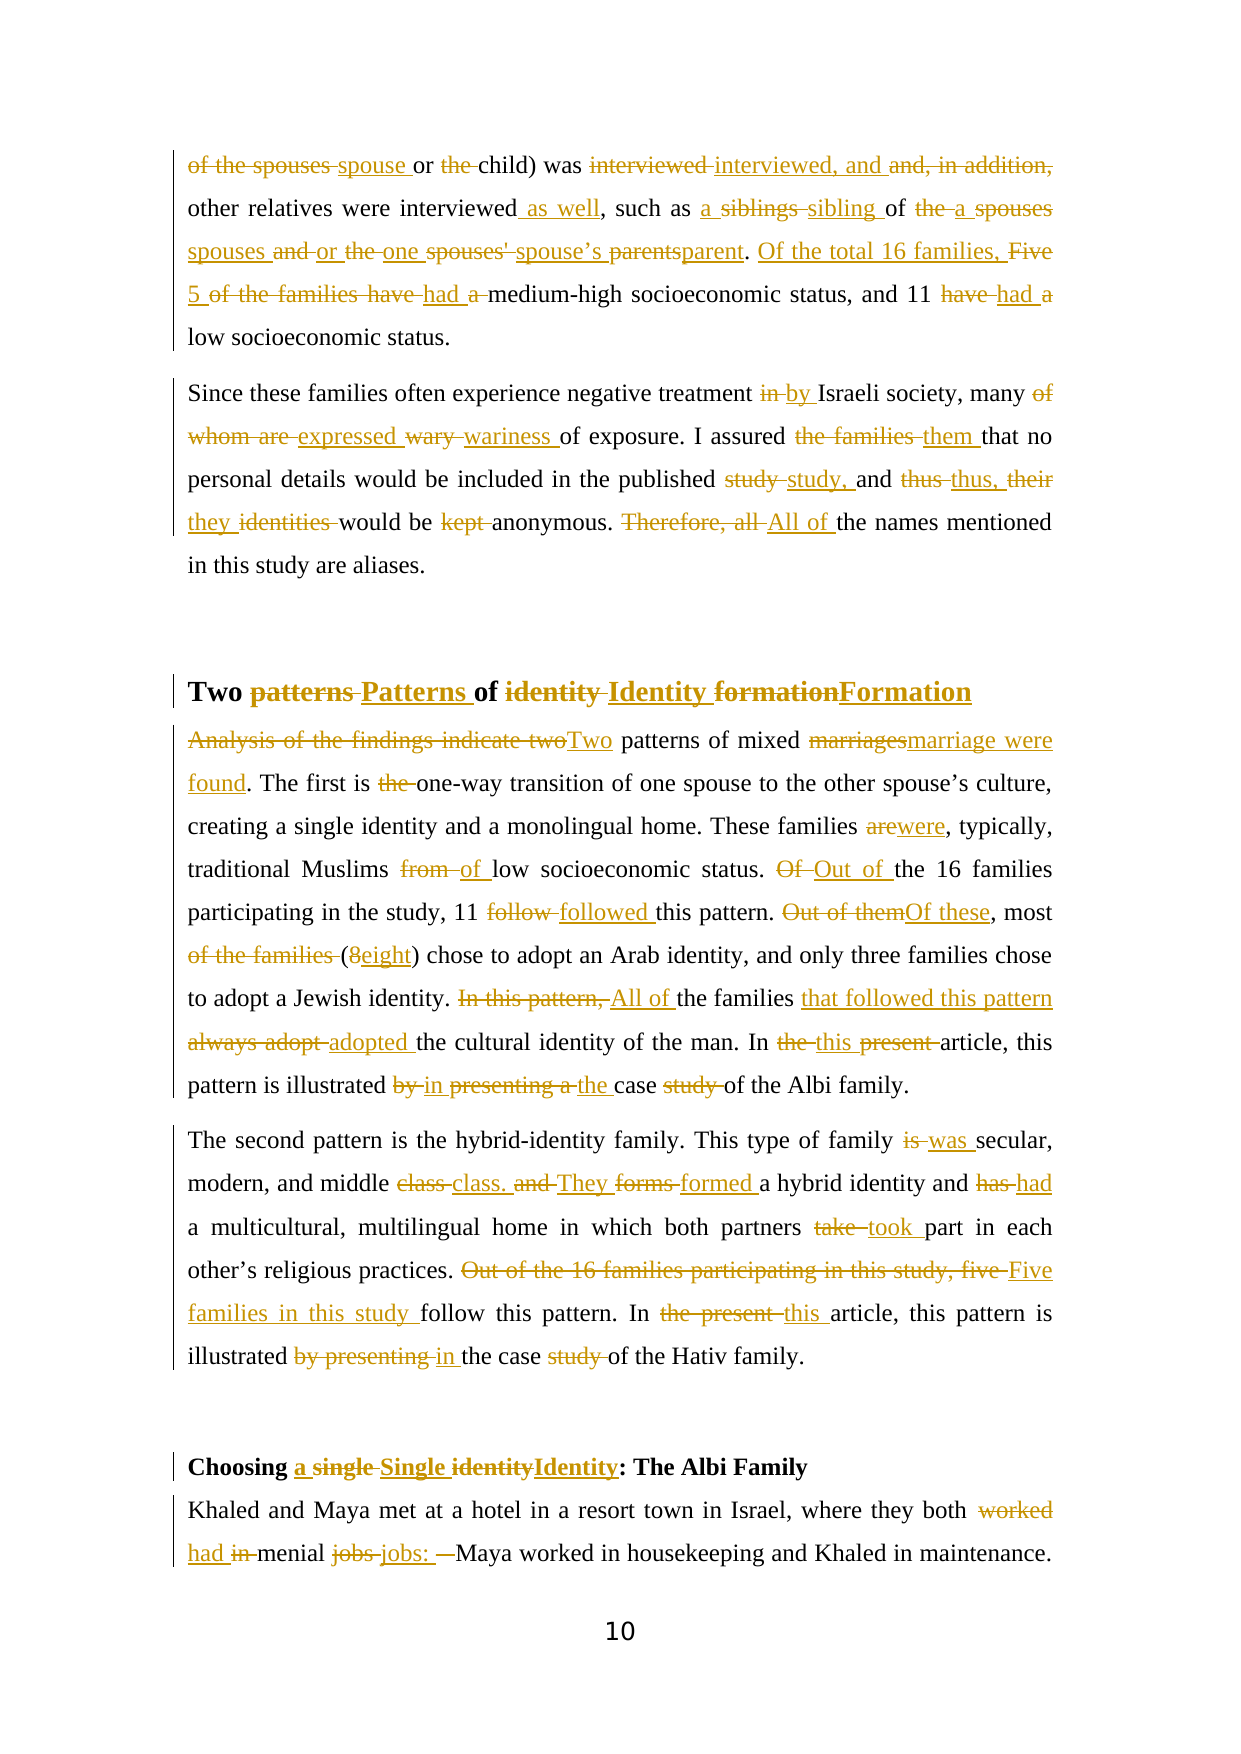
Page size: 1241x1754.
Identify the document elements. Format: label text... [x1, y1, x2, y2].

text patterns of mixed . The first is one-way transition of one spouse to the other spouse’s culture, creating a single identity and a monolingual home. These families , typically, traditional Muslims low socioeconomic status. the 16 families participating in the study, 11 this pattern. , most () chose to adopt an Arab identity, and only three families chose to adopt a Jewish identity. the families the cultural identity of the man. In article, this pattern is illustrated case of the Albi family. [187, 725, 1053, 1098]
text Choosing : The Albi Family [187, 1452, 1053, 1481]
text Two of [187, 674, 1053, 708]
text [187, 150, 1053, 351]
text Since these families often experience negative treatment Israeli society, many of exposure. I assured that no personal details would be included in the published and would be anonymous. the names mentioned in this study are aliases. [187, 378, 1053, 579]
text The second pattern is the hybrid-identity family. This type of family secular, modern, and middle a hybrid identity and a multicultural, multilingual home in which both partners part in each other’s religious practices. follow this pattern. In article, this pattern is illustrated the case of the Hativ family. [187, 1125, 1053, 1370]
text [187, 1495, 1053, 1567]
